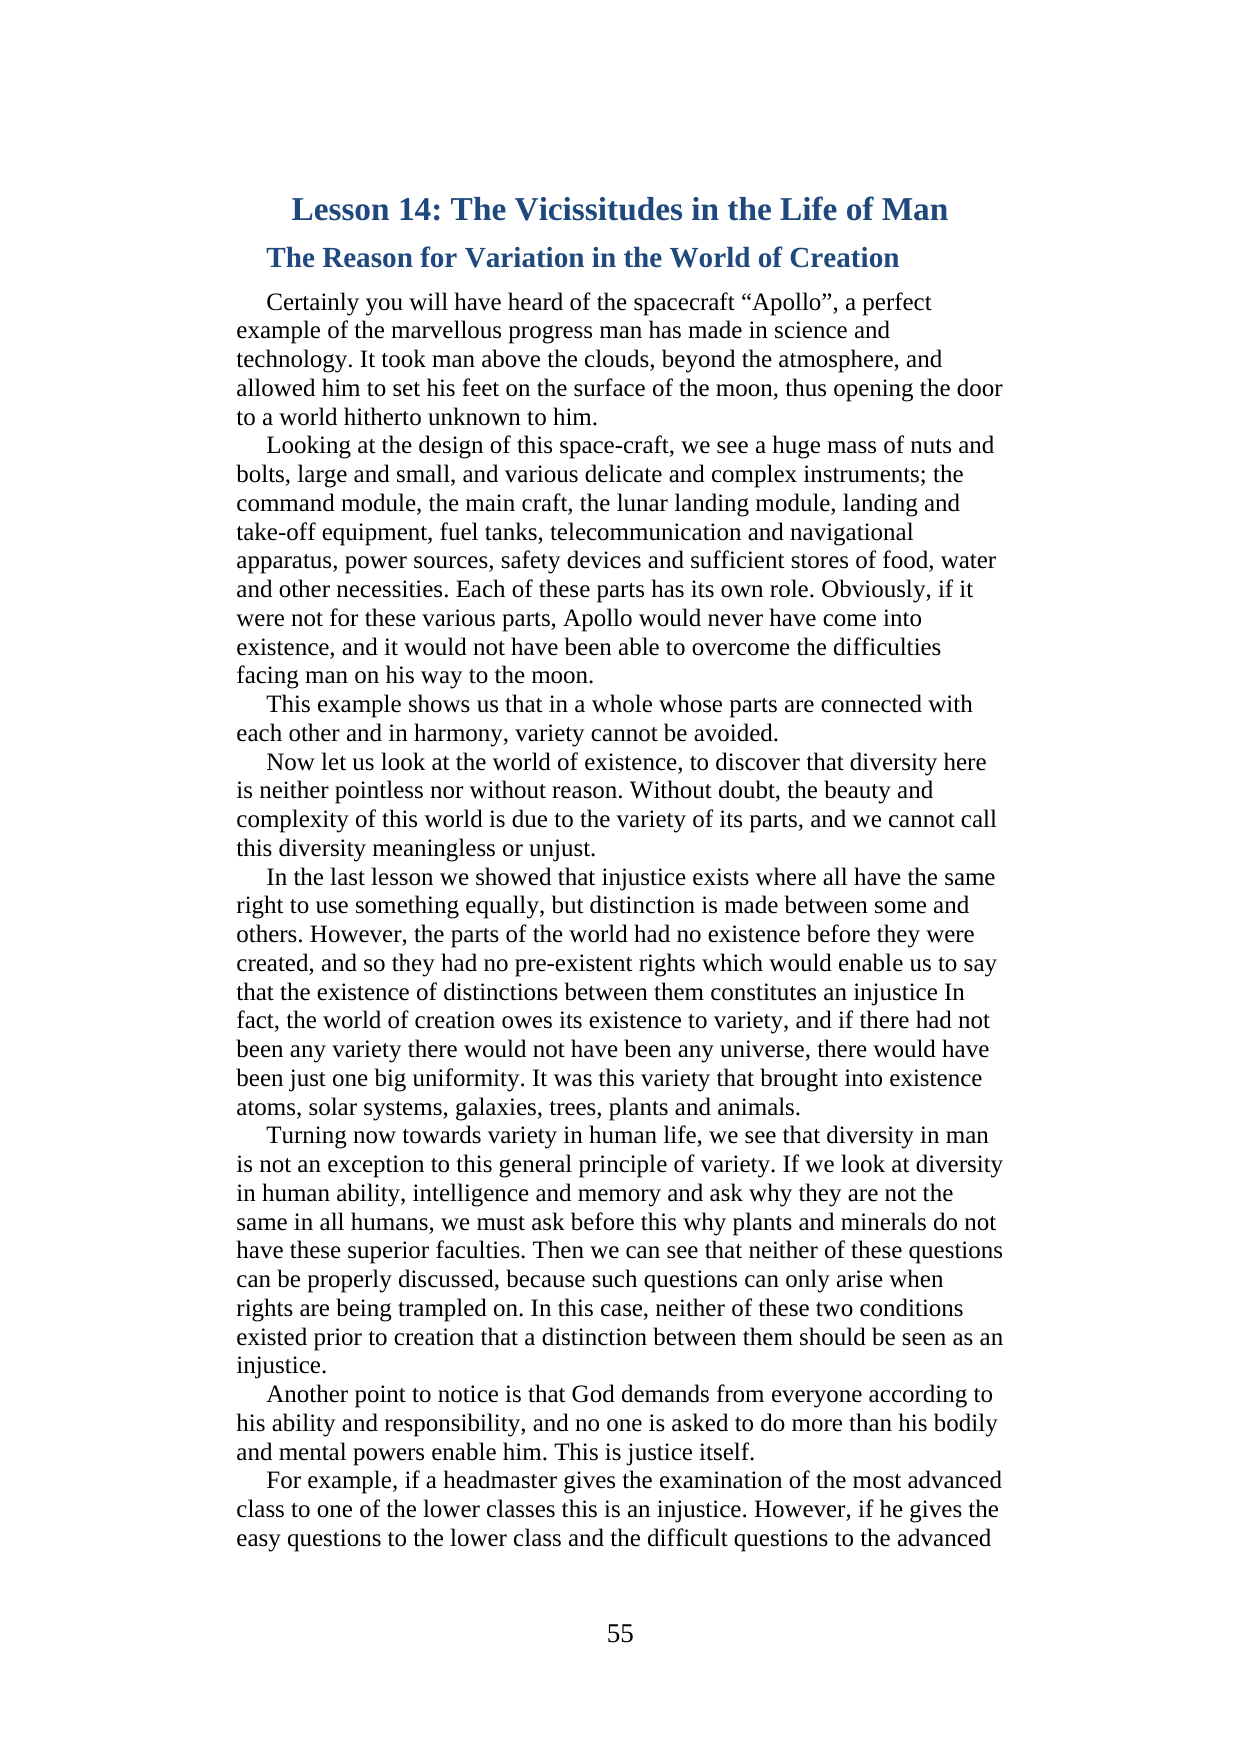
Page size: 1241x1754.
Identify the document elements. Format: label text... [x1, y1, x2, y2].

subtitle Lesson 14: The Vicissitudes in the Life of Man [236, 190, 1004, 228]
text Looking at the design of this space-craft, we see a huge mass of nuts and bolts, large and small, and various delicate and complex instruments; the command module, the main craft, the lunar landing module, landing and take-off equipment, fuel tanks, telecommunication and navigational apparatus, power sources, safety devices and sufficient stores of food, water and other necessities. Each of these parts has its own role. Obviously, if it were not for these various parts, Apollo would never have come into existence, and it would not have been able to overcome the difficulties facing man on his way to the moon. [236, 430, 1004, 689]
text Another point to notice is that God demands from everyone according to his ability and responsibility, and no one is asked to do more than his bodily and mental powers enable him. This is justice itself. [236, 1379, 1004, 1465]
text In the last lesson we showed that injustice exists where all have the same right to use something equally, but distinction is made between some and others. However, the parts of the world had no existence before they were created, and so they had no pre-existent rights which would enable us to say that the existence of distinctions between them constitutes an injustice In fact, the world of creation owes its existence to variety, and if there had not been any variety there would not have been any universe, there would have been just one big uniformity. It was this variety that brought into existence atoms, solar systems, galaxies, trees, plants and animals. [236, 862, 1004, 1120]
text This example shows us that in a whole whose parts are connected with each other and in harmony, variety cannot be avoided. [236, 689, 1004, 747]
text Now let us look at the world of existence, to discover that diversity here is neither pointless nor without reason. Without doubt, the beauty and complexity of this world is due to the variety of its parts, and we cannot call this diversity meaningless or unjust. [236, 747, 1004, 862]
subtitle The Reason for Variation in the World of Creation [236, 241, 1004, 274]
text Turning now towards variety in human life, we see that diversity in man is not an exception to this general principle of variety. If we look at diversity in human ability, intelligence and memory and ask why they are not the same in all humans, we must ask before this why plants and minerals do not have these superior faculties. Then we can see that neither of these questions can be properly discussed, because such questions can only arise when rights are being trampled on. In this case, neither of these two conditions existed prior to creation that a distinction between them should be seen as an injustice. [236, 1120, 1004, 1379]
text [236, 1465, 1004, 1552]
text Certainly you will have heard of the spacecraft “Apollo”, a perfect example of the marvellous progress man has made in science and technology. It took man above the clouds, beyond the atmosphere, and allowed him to set his feet on the surface of the moon, thus opening the door to a world hitherto unknown to him. [236, 287, 1004, 430]
